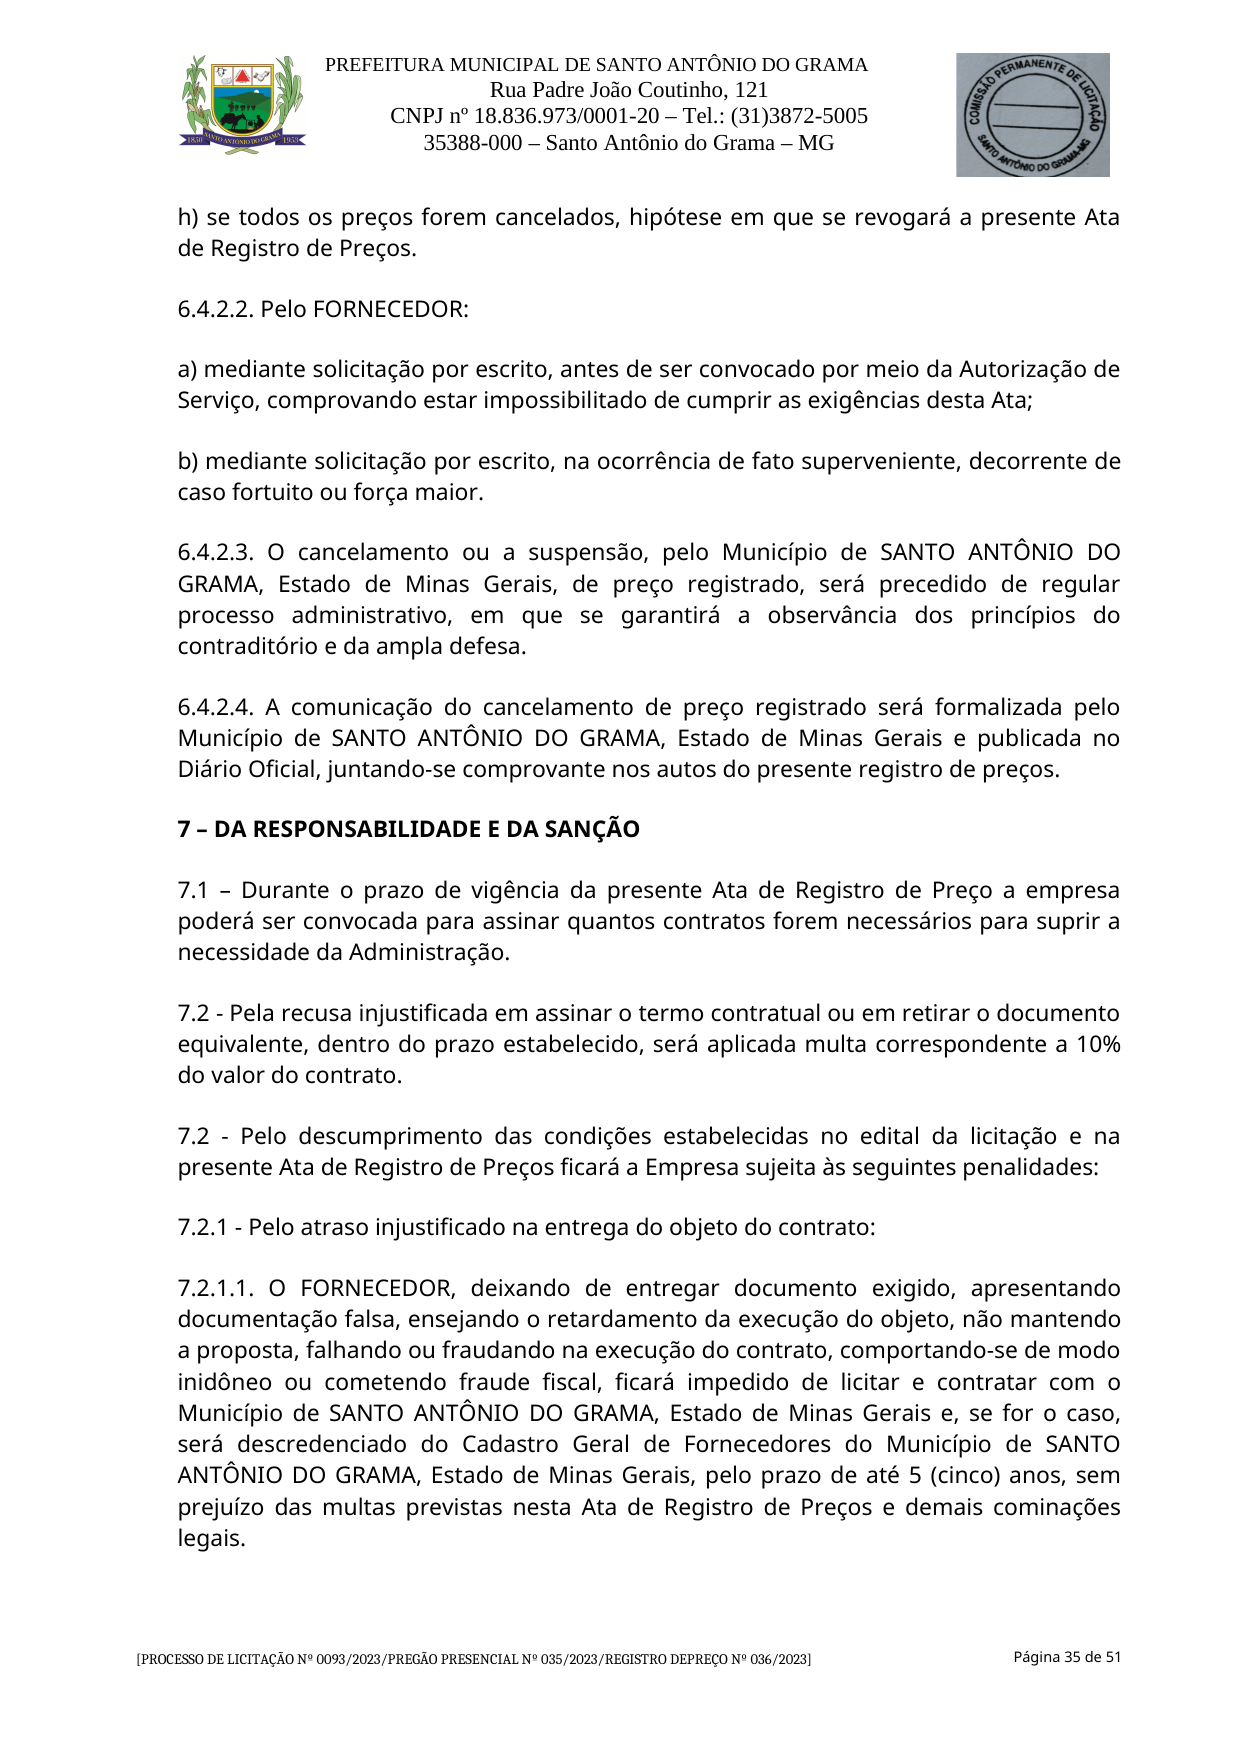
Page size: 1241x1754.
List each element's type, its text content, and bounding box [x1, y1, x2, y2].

text 6.4.2.4. A comunicação do cancelamento de preço registrado será formalizada pelo Município de SANTO ANTÔNIO DO GRAMA, Estado de Minas Gerais e publicada no Diário Oficial, juntando-se comprovante nos autos do presente registro de preços. [177, 690, 1122, 784]
picture [956, 53, 1110, 177]
text h) se todos os preços forem cancelados, hipótese em que se revogará a presente Ata de Registro de Preços. [177, 201, 1122, 263]
text b) mediante solicitação por escrito, na ocorrência de fato superveniente, decorrente de caso fortuito ou força maior. [177, 444, 1122, 507]
text 7.2 - Pela recusa injustificada em assinar o termo contratual ou em retirar o documento equivalente, dentro do prazo estabelecido, será aplicada multa correspondente a 10% do valor do contrato. [177, 997, 1122, 1090]
text 7.2.1.1. O FORNECEDOR, deixando de entregar documento exigido, apresentando documentação falsa, ensejando o retardamento da execução do objeto, não mantendo a proposta, falhando ou fraudando na execução do contrato, comportando-se de modo inidôneo ou cometendo fraude fiscal, ficará impedido de licitar e contratar com o Município de SANTO ANTÔNIO DO GRAMA, Estado de Minas Gerais e, se for o caso, será descredenciado do Cadastro Geral de Fornecedores do Município de SANTO ANTÔNIO DO GRAMA, Estado de Minas Gerais, pelo prazo de até 5 (cinco) anos, sem prejuízo das multas previstas nesta Ata de Registro de Preços e demais cominações legais. [177, 1272, 1122, 1553]
text a) mediante solicitação por escrito, antes de ser convocado por meio da Autorização de Serviço, comprovando estar impossibilitado de cumprir as exigências desta Ata; [177, 353, 1122, 415]
text 6.4.2.3. O cancelamento ou a suspensão, pelo Município de SANTO ANTÔNIO DO GRAMA, Estado de Minas Gerais, de preço registrado, será precedido de regular processo administrativo, em que se garantirá a observância dos princípios do contraditório e da ampla defesa. [177, 536, 1122, 661]
text 7.2 - Pelo descumprimento das condições estabelecidas no edital da licitação e na presente Ata de Registro de Preços ficará a Empresa sujeita às seguintes penalidades: [177, 1119, 1122, 1182]
text 6.4.2.2. Pelo FORNECEDOR: [177, 292, 1122, 324]
text 7.2.1 - Pelo atraso injustificado na entrega do objeto do contrato: [177, 1211, 1122, 1242]
text 7.1 – Durante o prazo de vigência da presente Ata de Registro de Preço a empresa poderá ser convocada para assinar quantos contratos forem necessários para suprir a necessidade da Administração. [177, 874, 1122, 967]
picture [178, 55, 307, 155]
text 7 – DA RESPONSABILIDADE E DA SANÇÃO [177, 813, 1122, 844]
